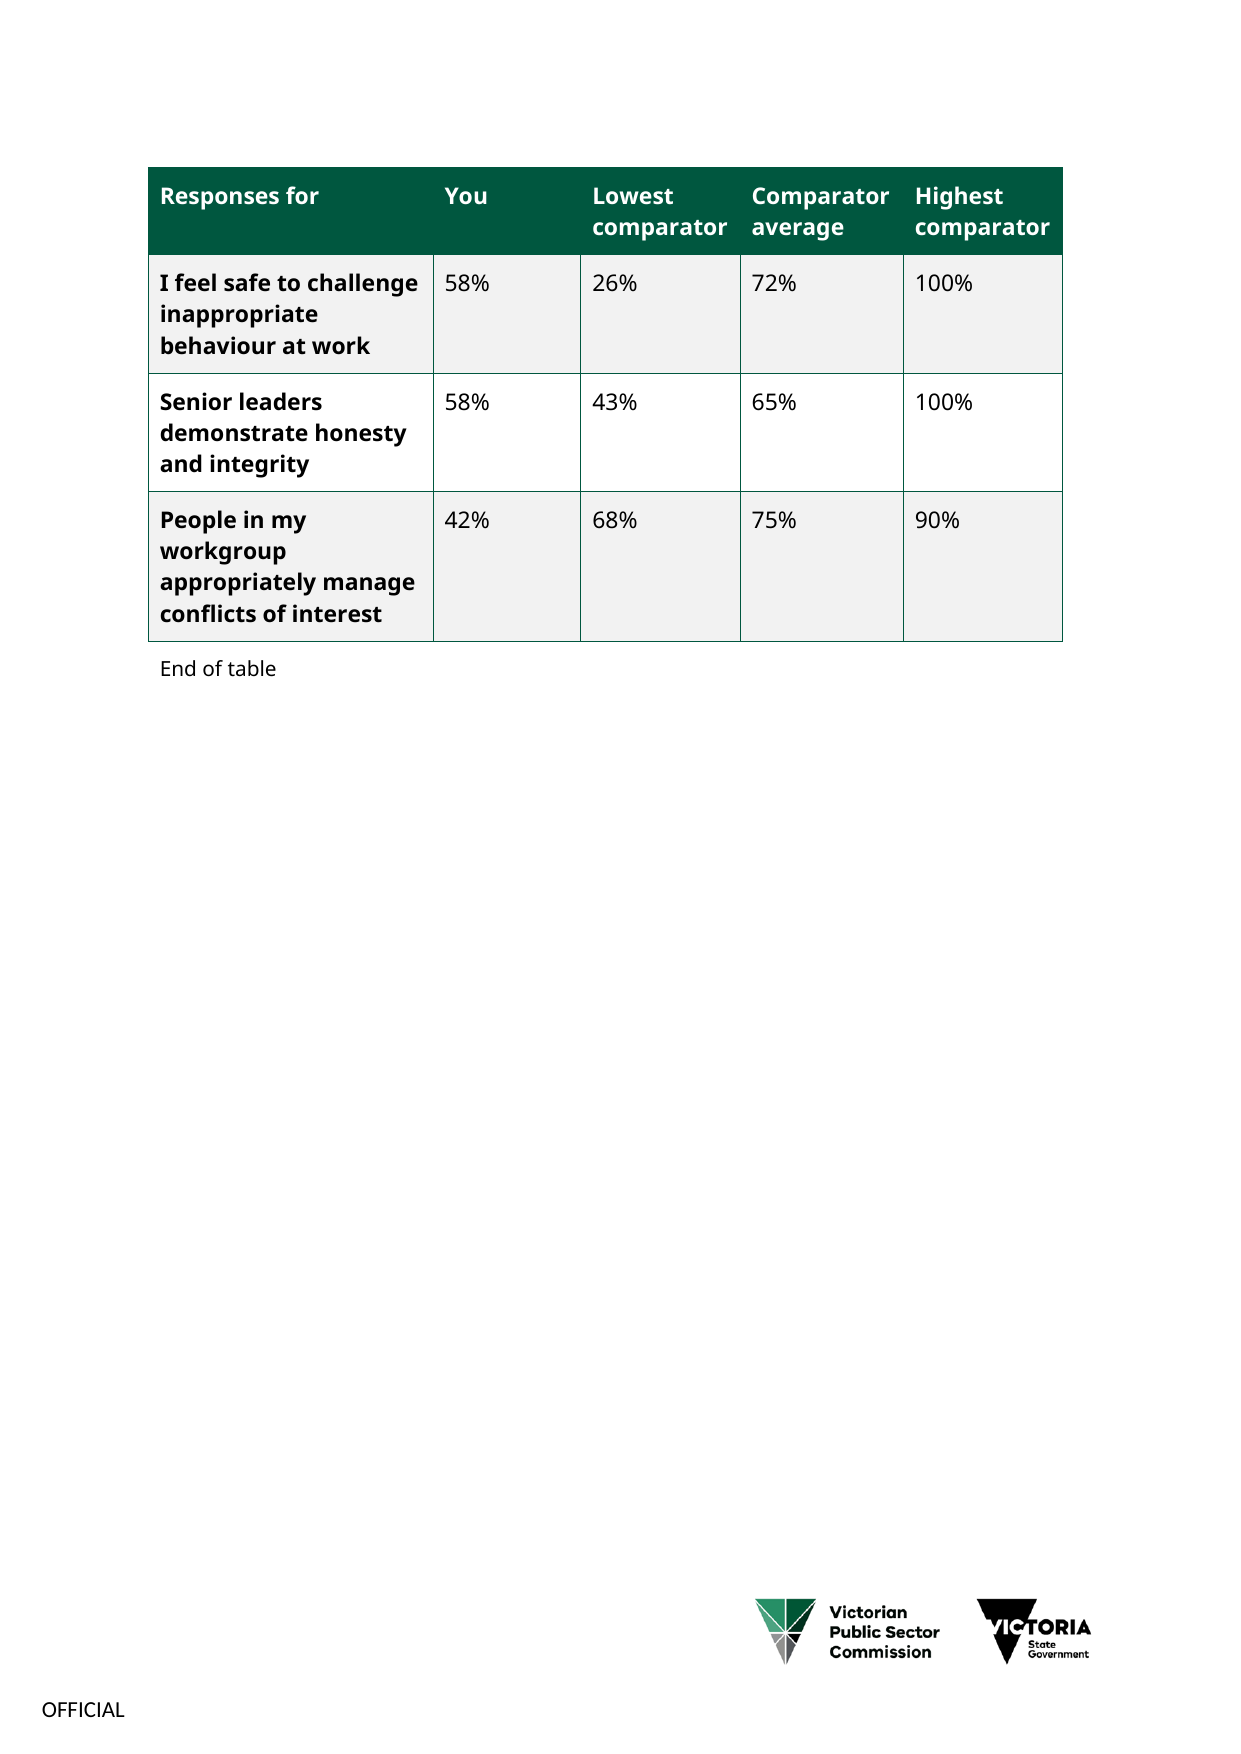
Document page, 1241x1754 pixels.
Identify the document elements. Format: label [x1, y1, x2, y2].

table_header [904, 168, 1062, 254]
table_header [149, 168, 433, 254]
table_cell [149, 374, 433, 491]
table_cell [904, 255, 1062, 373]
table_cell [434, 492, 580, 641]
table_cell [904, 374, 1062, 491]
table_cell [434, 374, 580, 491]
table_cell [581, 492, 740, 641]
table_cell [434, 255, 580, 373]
picture [754, 1598, 1093, 1666]
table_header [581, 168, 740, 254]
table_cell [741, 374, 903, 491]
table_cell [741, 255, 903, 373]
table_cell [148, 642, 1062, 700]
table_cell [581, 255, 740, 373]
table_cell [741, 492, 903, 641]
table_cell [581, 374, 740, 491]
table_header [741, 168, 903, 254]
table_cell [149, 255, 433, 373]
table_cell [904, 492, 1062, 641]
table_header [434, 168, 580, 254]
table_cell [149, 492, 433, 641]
